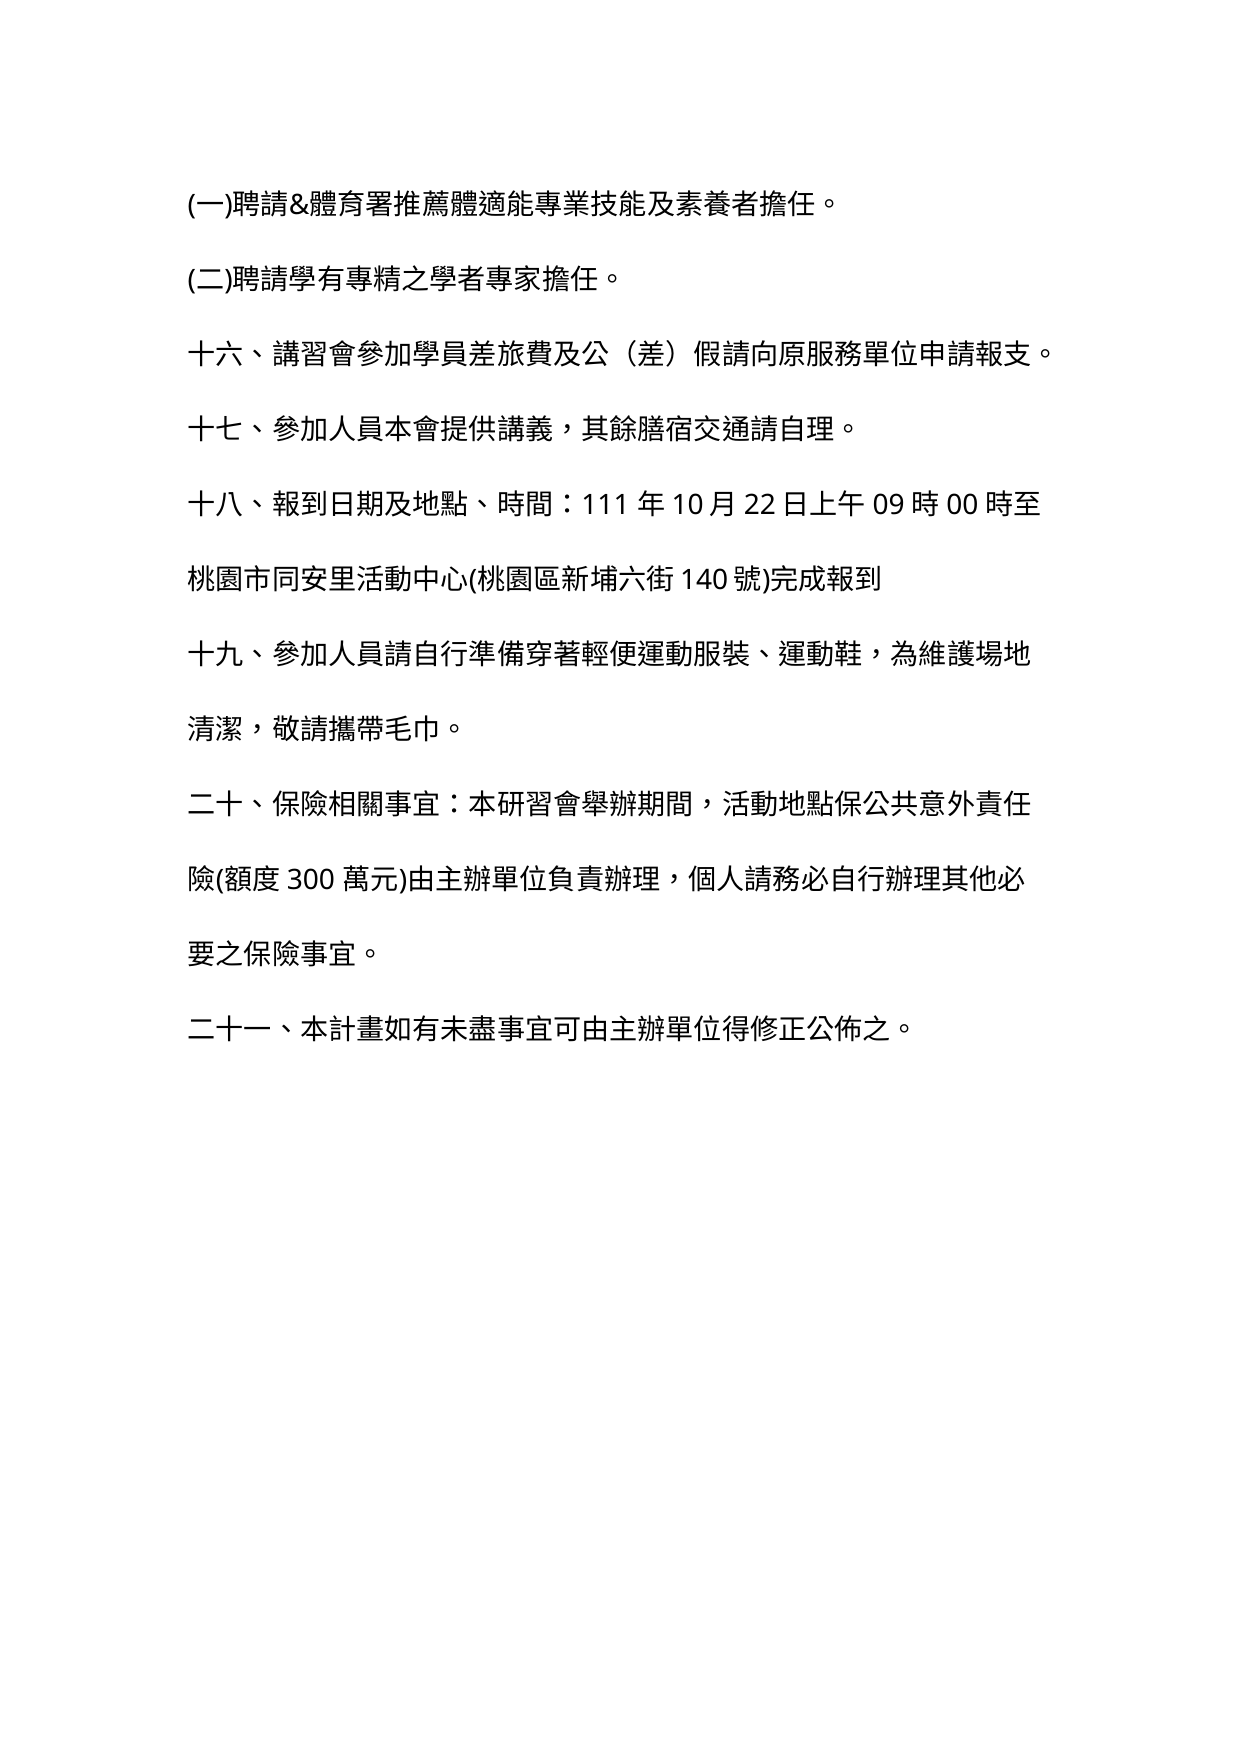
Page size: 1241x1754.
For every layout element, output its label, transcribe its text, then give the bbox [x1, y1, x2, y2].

text 十九、參加人員請自行準備穿著輕便運動服裝、運動鞋，為維護場地清潔，敬請攜帶毛巾。 [187, 614, 1053, 764]
text (二)聘請學有專精之學者專家擔任。 [187, 239, 1053, 314]
text 二十、保險相關事宜：本研習會舉辦期間，活動地點保公共意外責任險(額度 300 萬元)由主辦單位負責辦理，個人請務必自行辦理其他必要之保險事宜。 [187, 764, 1053, 989]
text 二十一、本計畫如有未盡事宜可由主辦單位得修正公佈之。 [187, 989, 1053, 1064]
text 十八、報到日期及地點、時間：111 年 10月 22日上午 09 時 00 時至桃園市同安里活動中心(桃園區新埔六街140號)完成報到 [187, 464, 1053, 614]
text 十七、參加人員本會提供講義，其餘膳宿交通請自理。 [187, 389, 1053, 464]
text 十六、講習會參加學員差旅費及公（差）假請向原服務單位申請報支。 [187, 314, 1053, 389]
text (一)聘請&體育署推薦體適能專業技能及素養者擔任。 [187, 164, 1053, 239]
